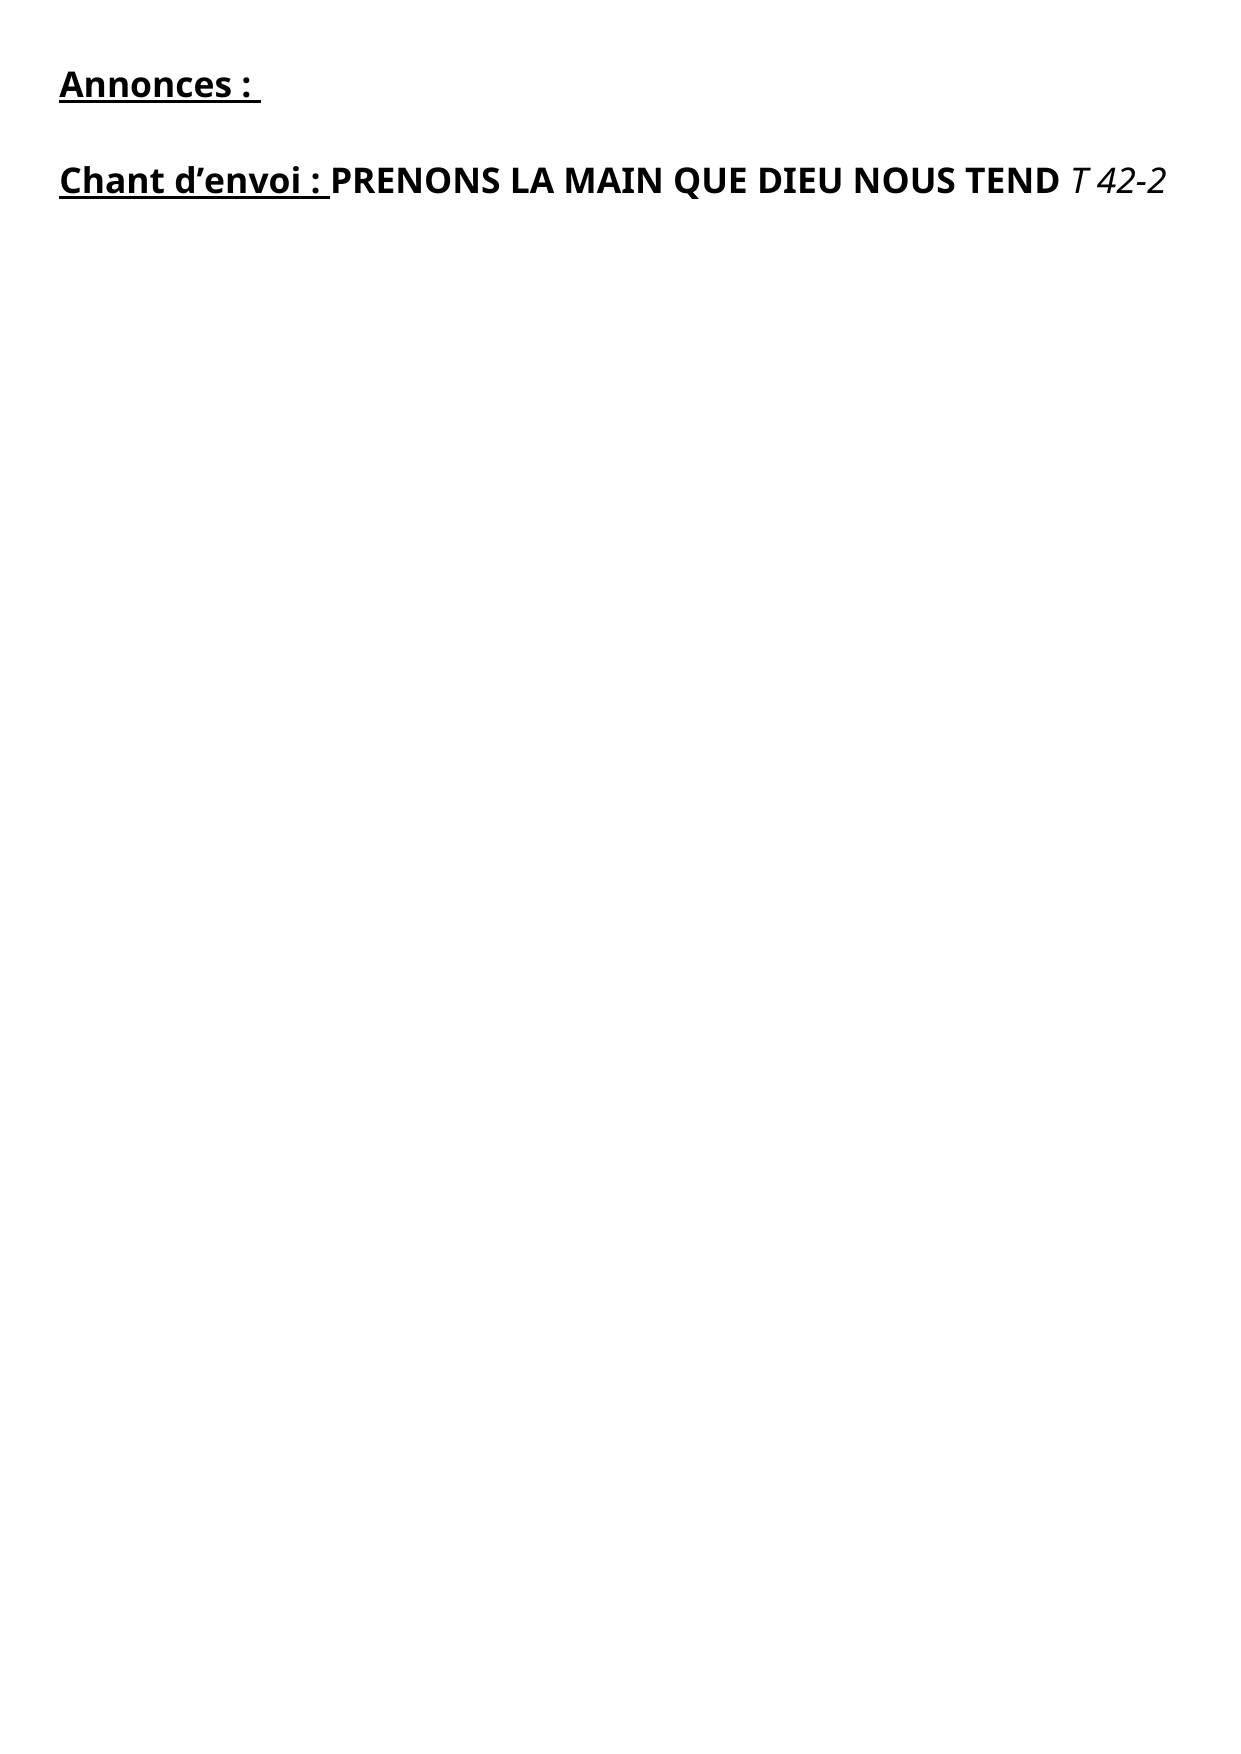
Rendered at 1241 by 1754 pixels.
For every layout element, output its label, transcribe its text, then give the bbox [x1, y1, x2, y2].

text Chant d’envoi : PRENONS LA MAIN QUE DIEU NOUS TEND T 42-2 [59, 156, 1181, 204]
text Annonces : [59, 59, 1181, 107]
